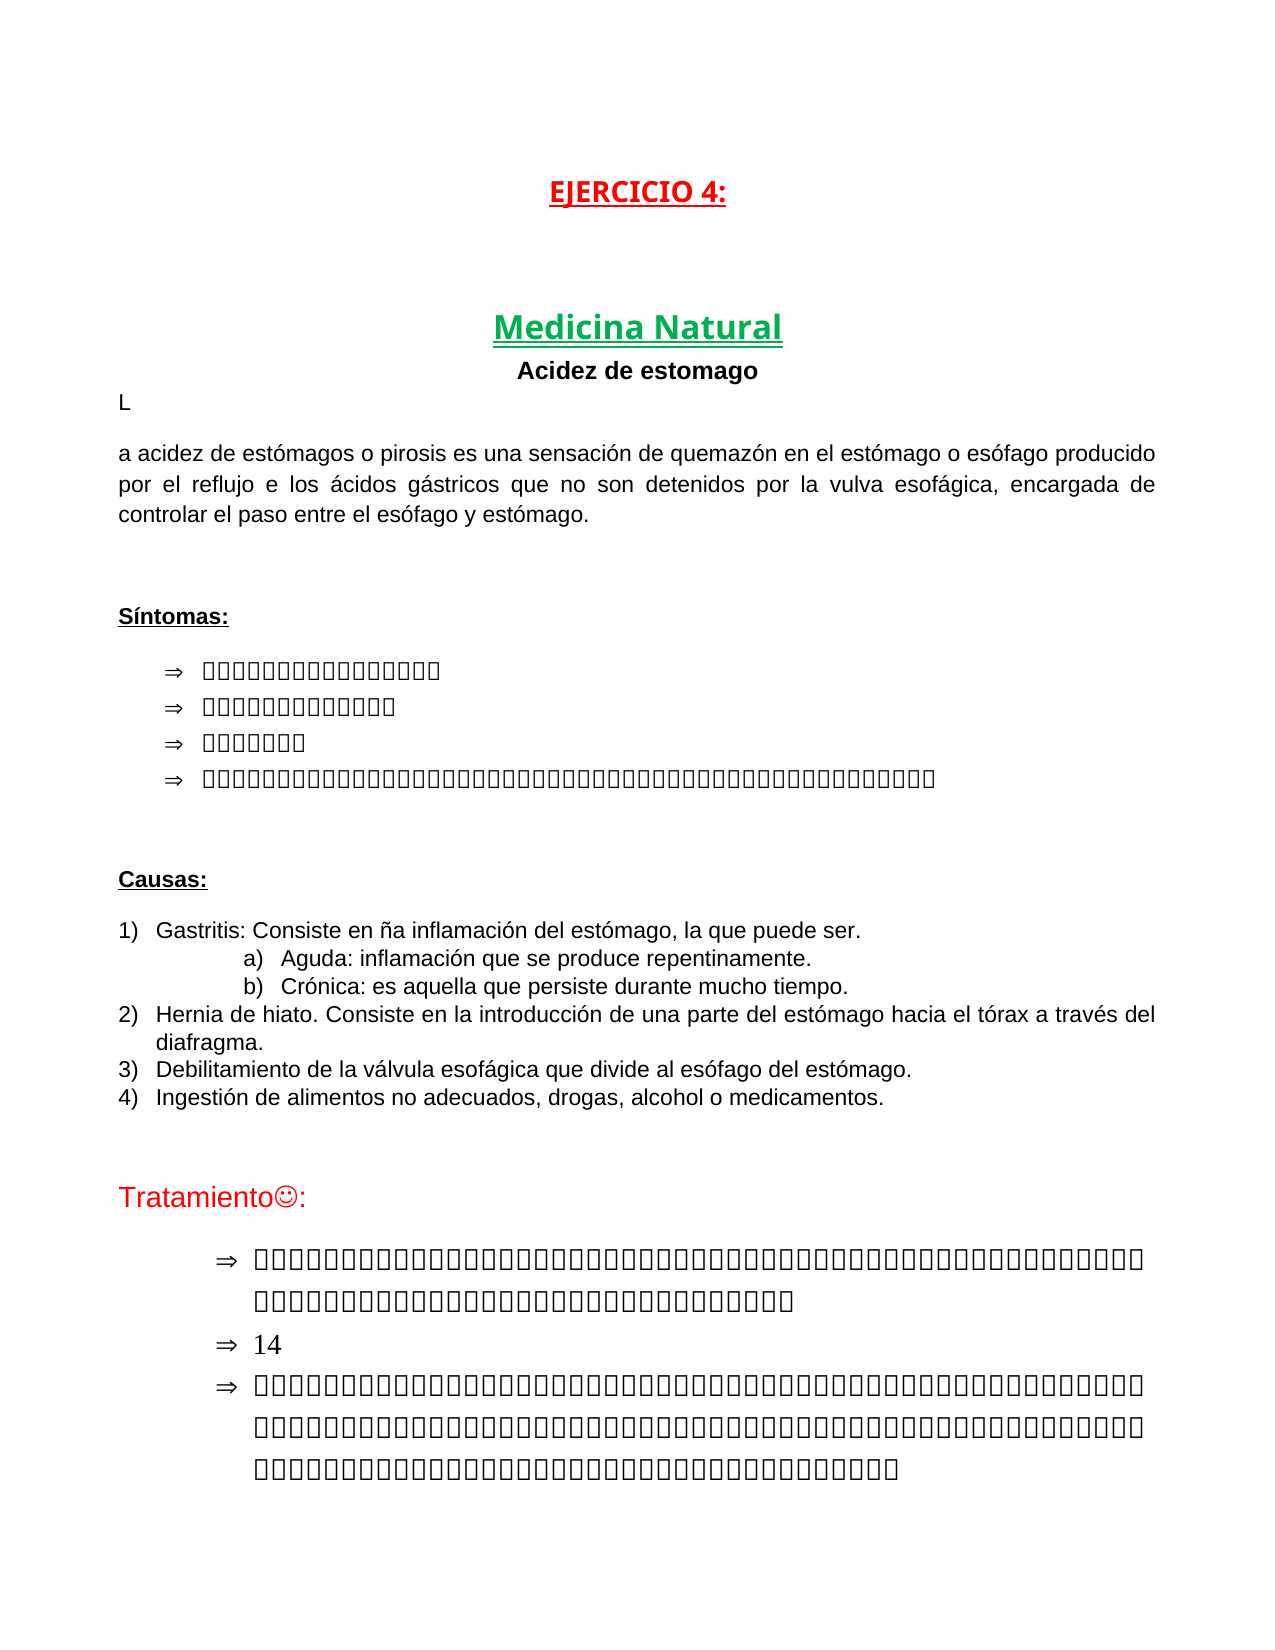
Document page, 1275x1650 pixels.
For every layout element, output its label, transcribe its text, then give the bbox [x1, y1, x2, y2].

list  [163, 726, 1157, 760]
list Ingestión de alimentos no adecuados, drogas, alcohol o medicamentos. [118, 1084, 1157, 1111]
text a acidez de estómagos o pirosis es una sensación de quemazón en el estómago o esófago producido por el reflujo e los ácidos gástricos que no son detenidos por la vulva esofágica, encargada de controlar el paso entre el esófago y estómago. [118, 440, 1157, 527]
list  [215, 1365, 1157, 1489]
list  [215, 1323, 1157, 1363]
text Tratamiento: [118, 1180, 1157, 1214]
text Síntomas: [118, 603, 1157, 629]
text Acidez de estomago [118, 356, 1157, 385]
list Aguda: inflamación que se produce repentinamente. [243, 945, 1157, 971]
text Causas: [118, 866, 1157, 892]
list  [163, 654, 1157, 688]
list Debilitamiento de la válvula esofágica que divide al esófago del estómago. [118, 1056, 1157, 1083]
list Hernia de hiato. Consiste en la introducción de una parte del estómago hacia el tórax a través del diafragma. [118, 1001, 1157, 1055]
text EJERCICIO 4: [118, 171, 1157, 211]
list  [215, 1239, 1157, 1321]
list  [163, 762, 1157, 796]
list  [163, 690, 1157, 724]
list Gastritis: Consiste en ña inflamación del estómago, la que puede ser. [118, 917, 1157, 943]
list Crónica: es aquella que persiste durante mucho tiempo. [243, 973, 1157, 999]
text Medicina Natural [118, 304, 1157, 349]
